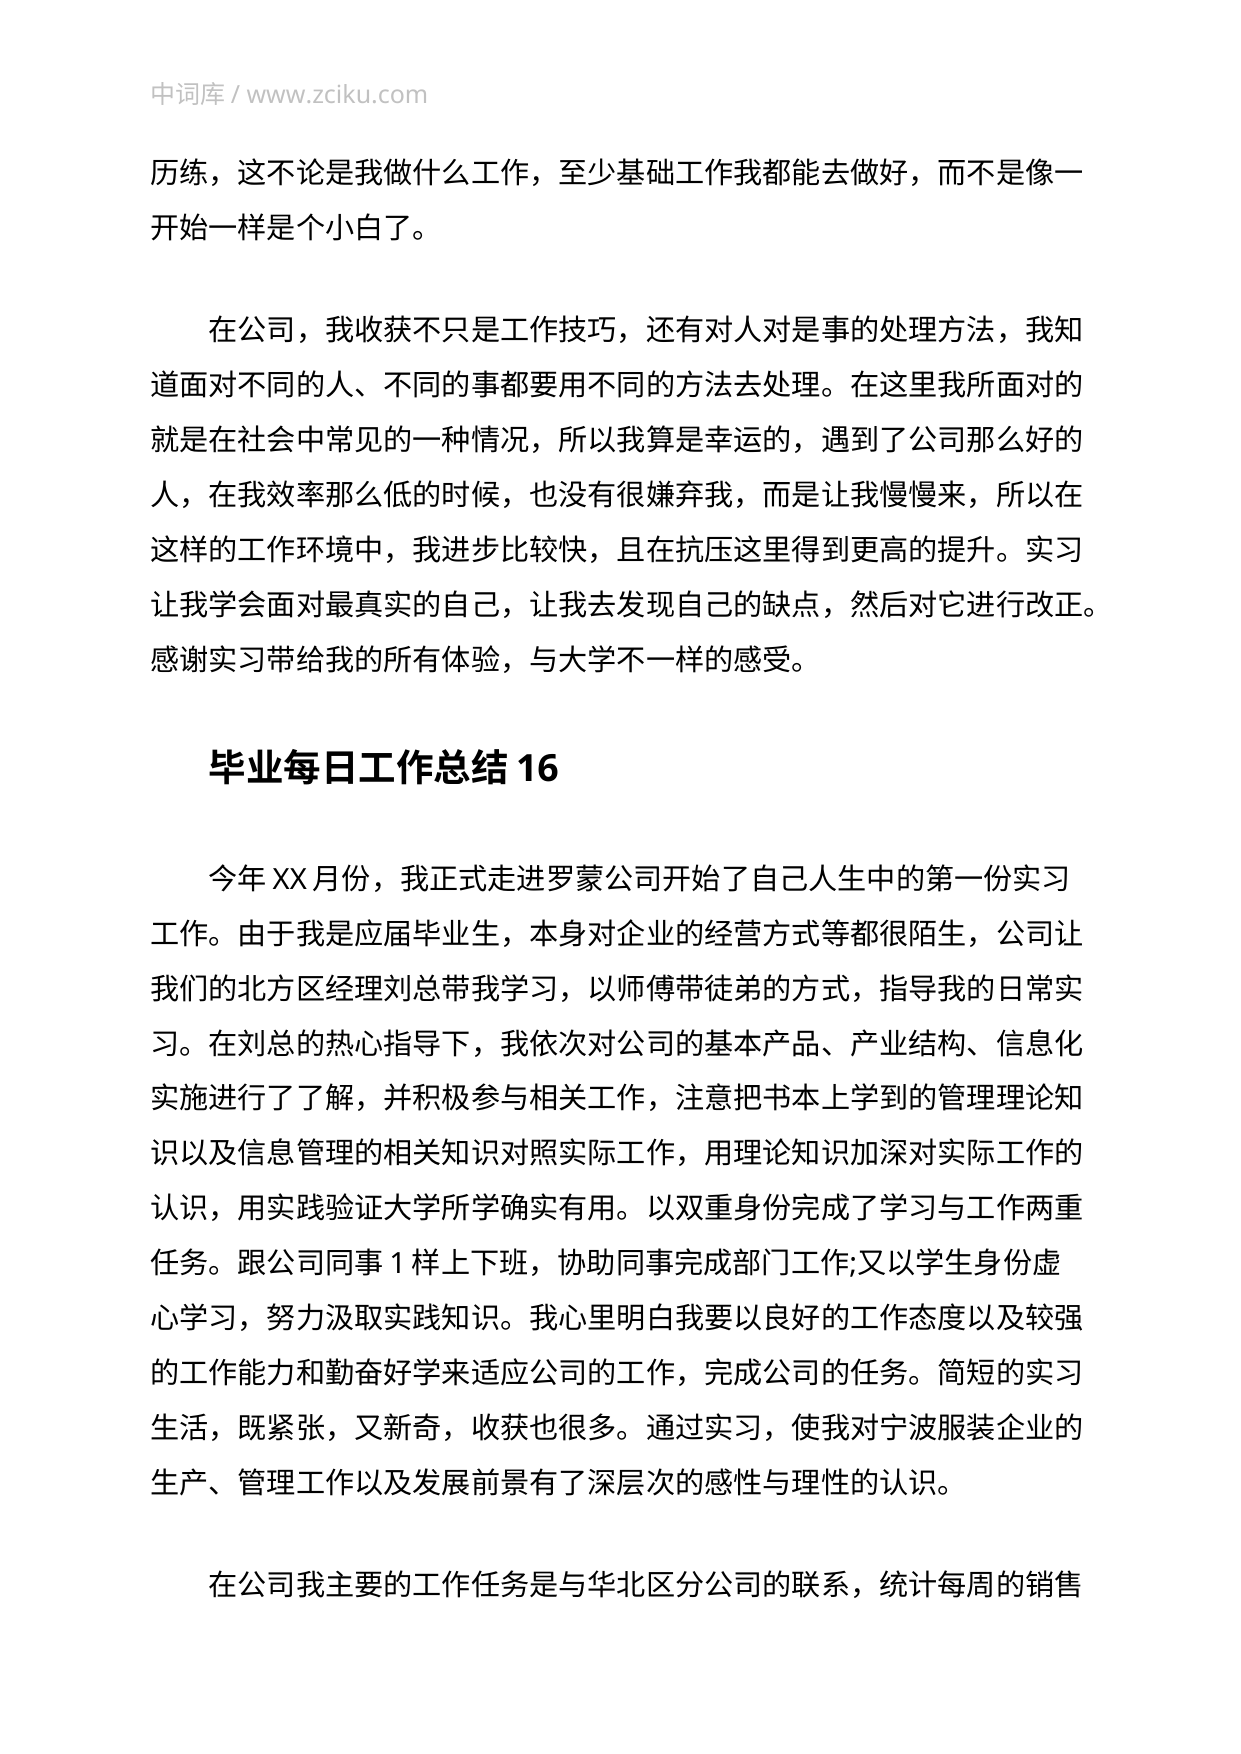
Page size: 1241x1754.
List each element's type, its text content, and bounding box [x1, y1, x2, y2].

text 今年XX月份，我正式走进罗蒙公司开始了自己人生中的第一份实习工作。由于我是应届毕业生，本身对企业的经营方式等都很陌生，公司让我们的北方区经理刘总带我学习，以师傅带徒弟的方式，指导我的日常实习。在刘总的热心指导下，我依次对公司的基本产品、产业结构、信息化实施进行了了解，并积极参与相关工作，注意把书本上学到的管理理论知识以及信息管理的相关知识对照实际工作，用理论知识加深对实际工作的认识，用实践验证大学所学确实有用。以双重身份完成了学习与工作两重任务。跟公司同事1样上下班，协助同事完成部门工作;又以学生身份虚心学习，努力汲取实践知识。我心里明白我要以良好的工作态度以及较强的工作能力和勤奋好学来适应公司的工作，完成公司的任务。简短的实习生活，既紧张，又新奇，收获也很多。通过实习，使我对宁波服装企业的生产、管理工作以及发展前景有了深层次的感性与理性的认识。 [150, 855, 1090, 1502]
text 毕业每日工作总结16 [150, 738, 1090, 792]
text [150, 1561, 1090, 1603]
text 在公司，我收获不只是工作技巧，还有对人对是事的处理方法，我知道面对不同的人、不同的事都要用不同的方法去处理。在这里我所面对的就是在社会中常见的一种情况，所以我算是幸运的，遇到了公司那么好的人，在我效率那么低的时候，也没有很嫌弃我，而是让我慢慢来，所以在这样的工作环境中，我进步比较快，且在抗压这里得到更高的提升。实习让我学会面对最真实的自己，让我去发现自己的缺点，然后对它进行改正。感谢实习带给我的所有体验，与大学不一样的感受。 [150, 307, 1090, 678]
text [150, 150, 1090, 247]
